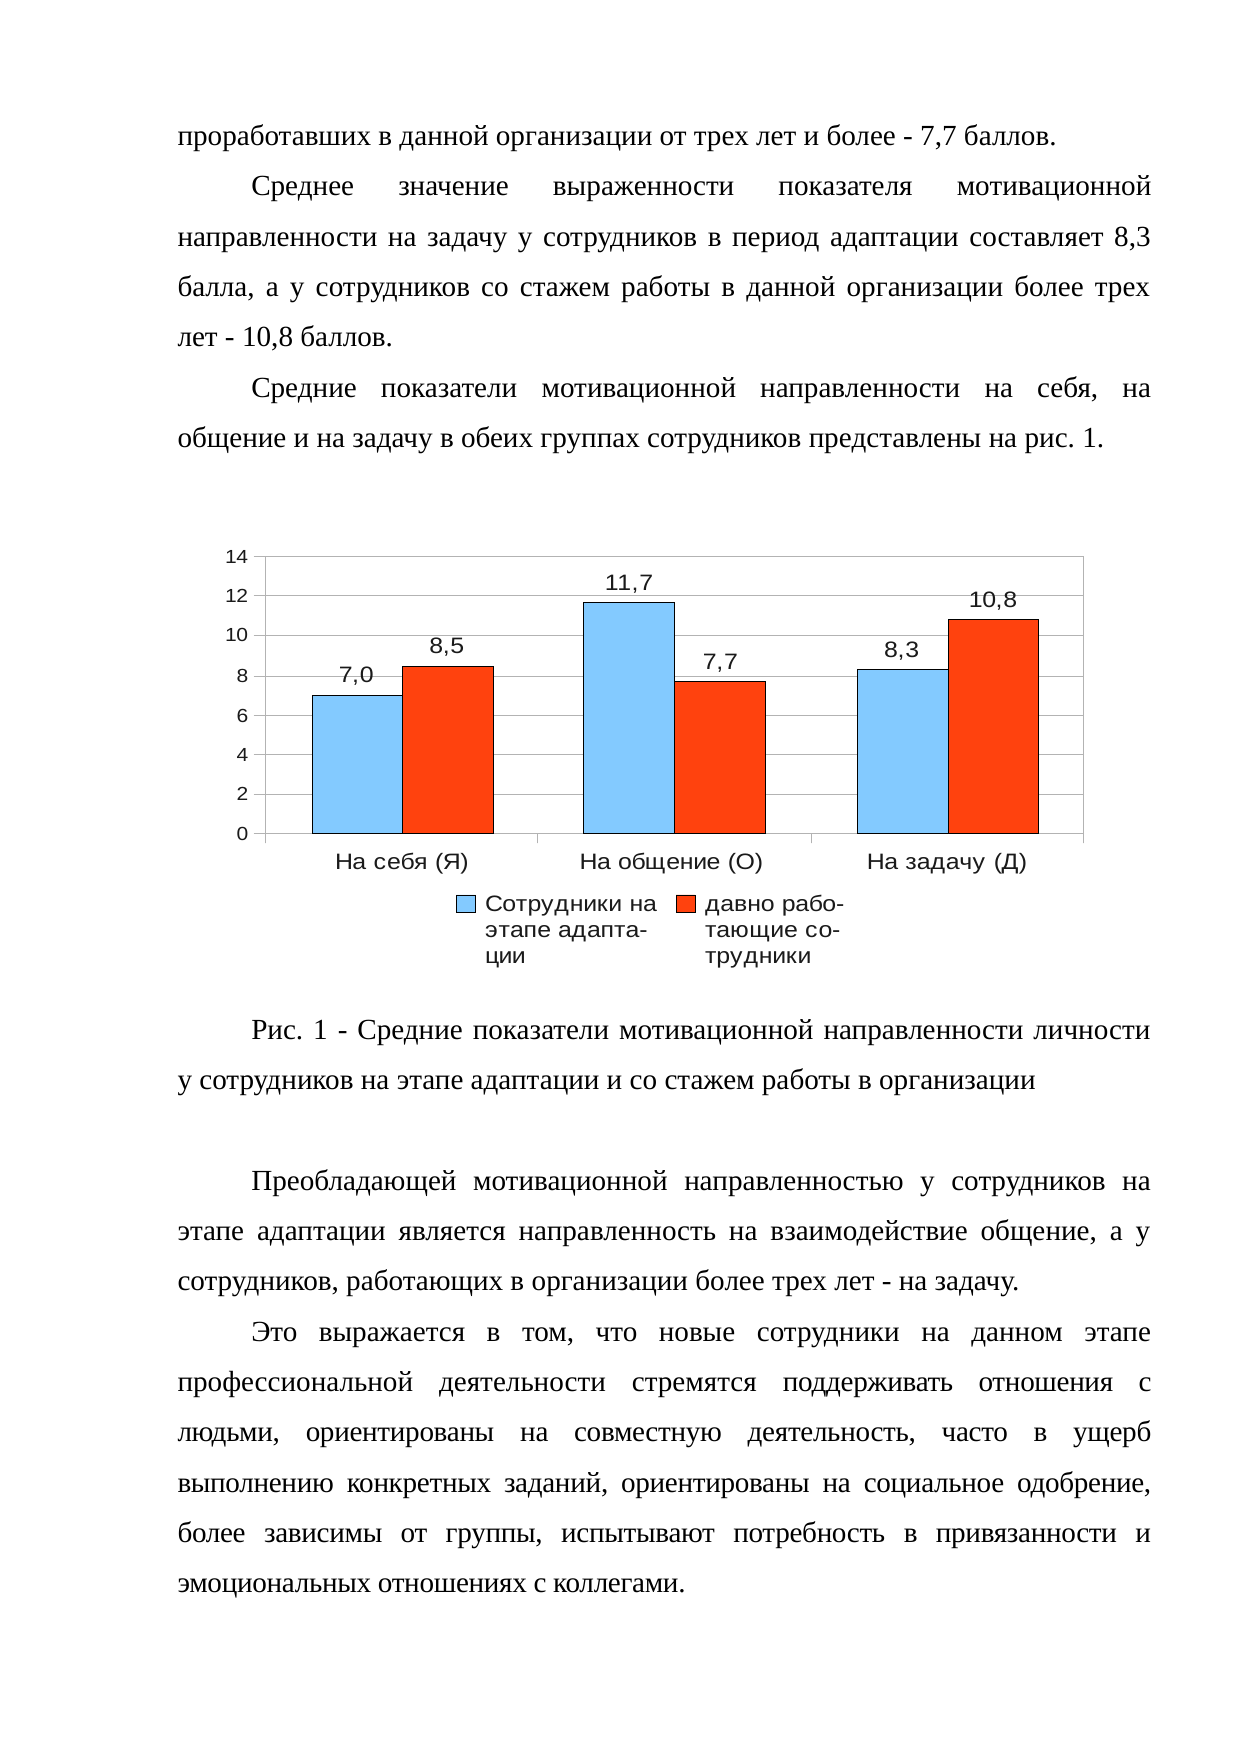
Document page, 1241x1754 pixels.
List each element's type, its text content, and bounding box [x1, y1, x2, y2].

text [177, 118, 1152, 152]
text Средние показатели мотивационной направленности на себя, на общение и на задачу в обеих группах сотрудников представлены на рис. 1. [177, 370, 1152, 453]
text Рис. 1 - Средние показатели мотивационной направленности личности у сотрудников на этапе адаптации и со стажем работы в организации [177, 521, 1152, 1096]
text Это выражается в том, что новые сотрудники на данном этапе профессиональной деятельности стремятся поддерживать отношения с людьми, ориентированы на совместную деятельность, часто в ущерб выполнению конкретных заданий, ориентированы на социальное одобрение, более зависимы от группы, испытывают потребность в привязанности и эмоциональных отношениях с коллегами. [177, 1314, 1152, 1599]
text Преобладающей мотивационной направленностью у сотрудников на этапе адаптации является направленность на взаимодействие общение, а у сотрудников, работающих в организации более трех лет - на задачу. [177, 1163, 1152, 1297]
text Среднее значение выраженности показателя мотивационной направленности на задачу у сотрудников в период адаптации составляет 8,3 балла, а у сотрудников со стажем работы в данной организации более трех лет - 10,8 баллов. [177, 168, 1152, 353]
